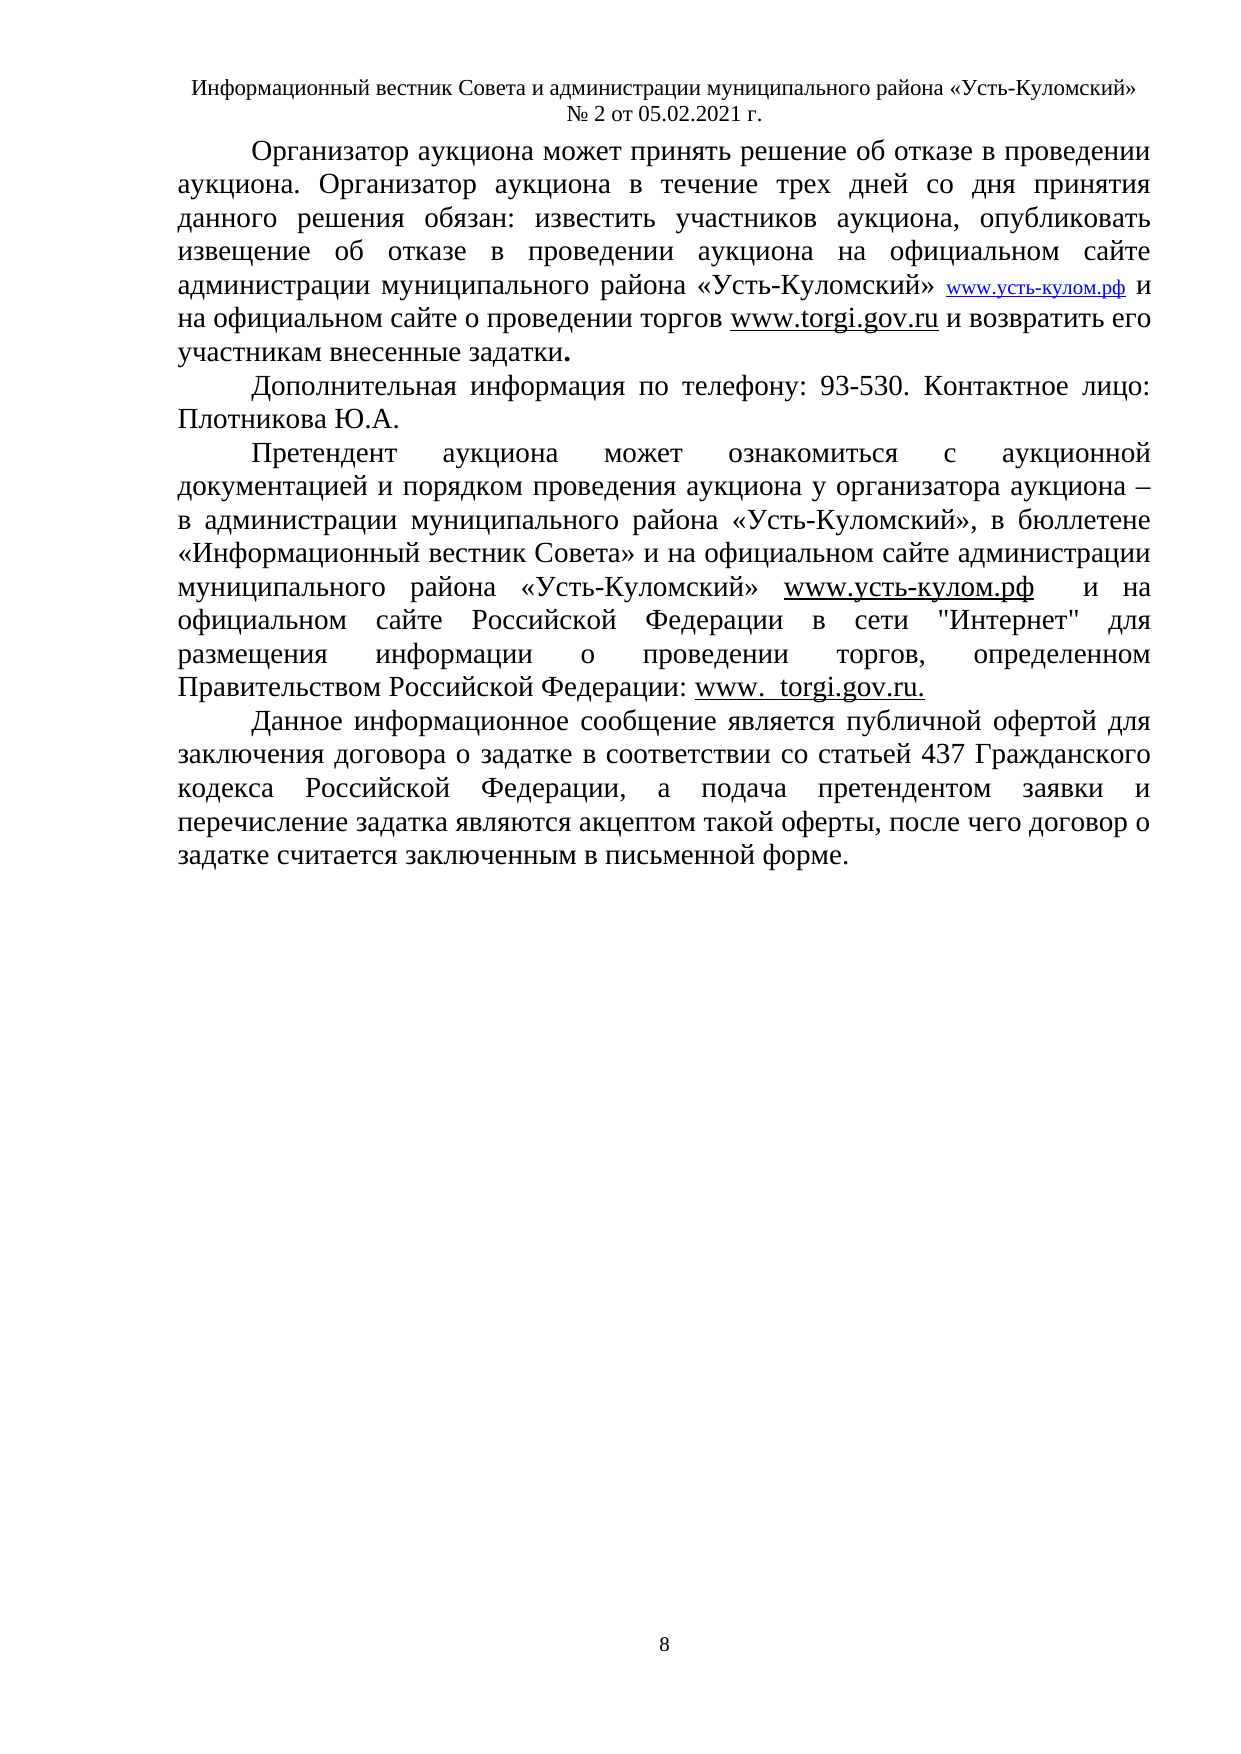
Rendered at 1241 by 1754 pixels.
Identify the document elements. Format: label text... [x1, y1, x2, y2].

text Претендент аукциона может ознакомиться с аукционной документацией и порядком проведения аукциона у организатора аукциона – в администрации муниципального района «Усть-Куломский», в бюллетене «Информационный вестник Совета» и на официальном сайте администрации муниципального района «Усть-Куломский» www.усть-кулом.рф и на официальном сайте Российской Федерации в сети "Интернет" для размещения информации о проведении торгов, определенном Правительством Российской Федерации: www. torgi.gov.ru. [177, 435, 1152, 703]
text Организатор аукциона может принять решение об отказе в проведении аукциона. Организатор аукциона в течение трех дней со дня принятия данного решения обязан: известить участников аукциона, опубликовать извещение об отказе в проведении аукциона на официальном сайте администрации муниципального района «Усть-Куломский» www.усть-кулом.рф и на официальном сайте о проведении торгов www.torgi.gov.ru и возвратить его участникам внесенные задатки. [177, 133, 1152, 368]
text Дополнительная информация по телефону: 93-530. Контактное лицо: Плотникова Ю.А. [177, 368, 1152, 435]
text Данное информационное сообщение является публичной офертой для заключения договора о задатке в соответствии со статьей 437 Гражданского кодекса Российской Федерации, а подача претендентом заявки и перечисление задатка являются акцептом такой оферты, после чего договор о задатке считается заключенным в письменной форме. [177, 703, 1152, 871]
